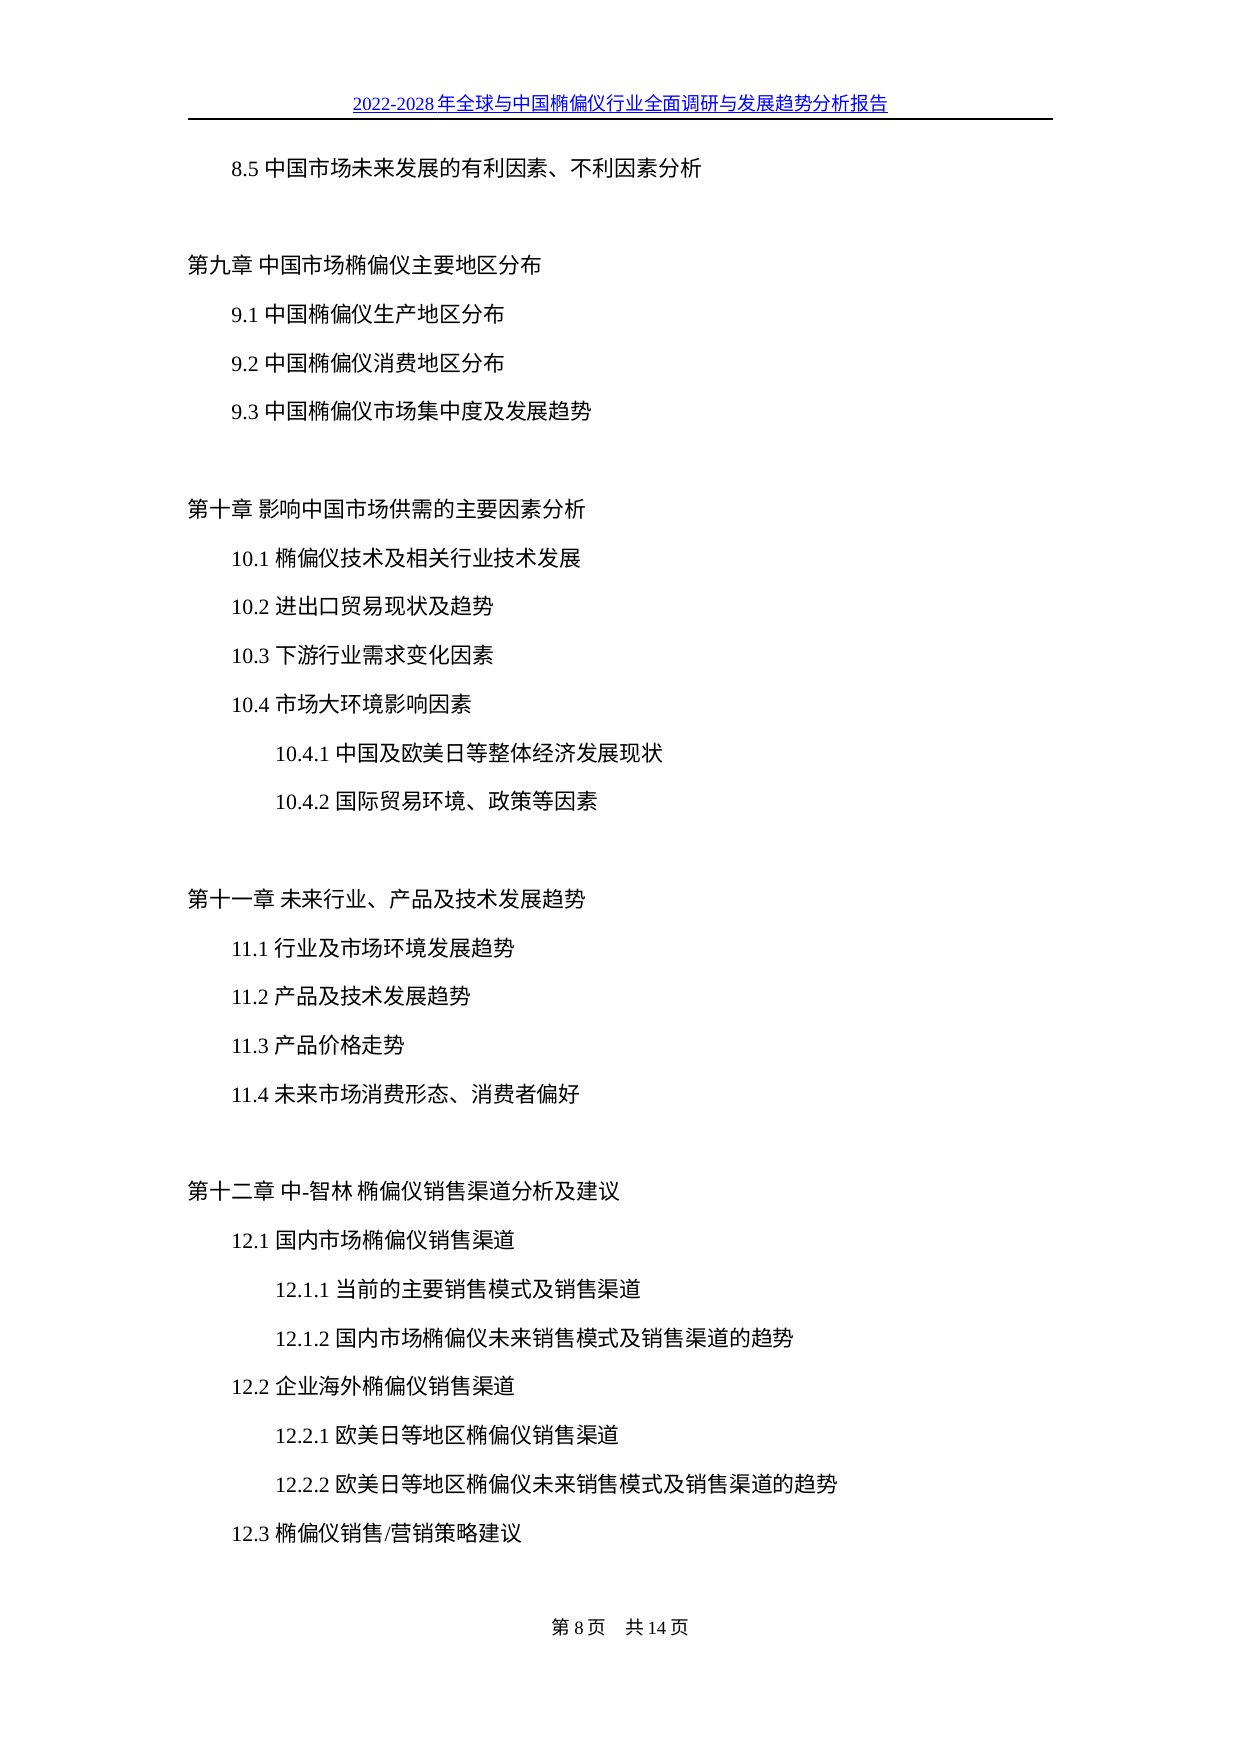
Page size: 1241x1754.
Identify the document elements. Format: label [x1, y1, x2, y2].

text [187, 150, 1053, 1548]
